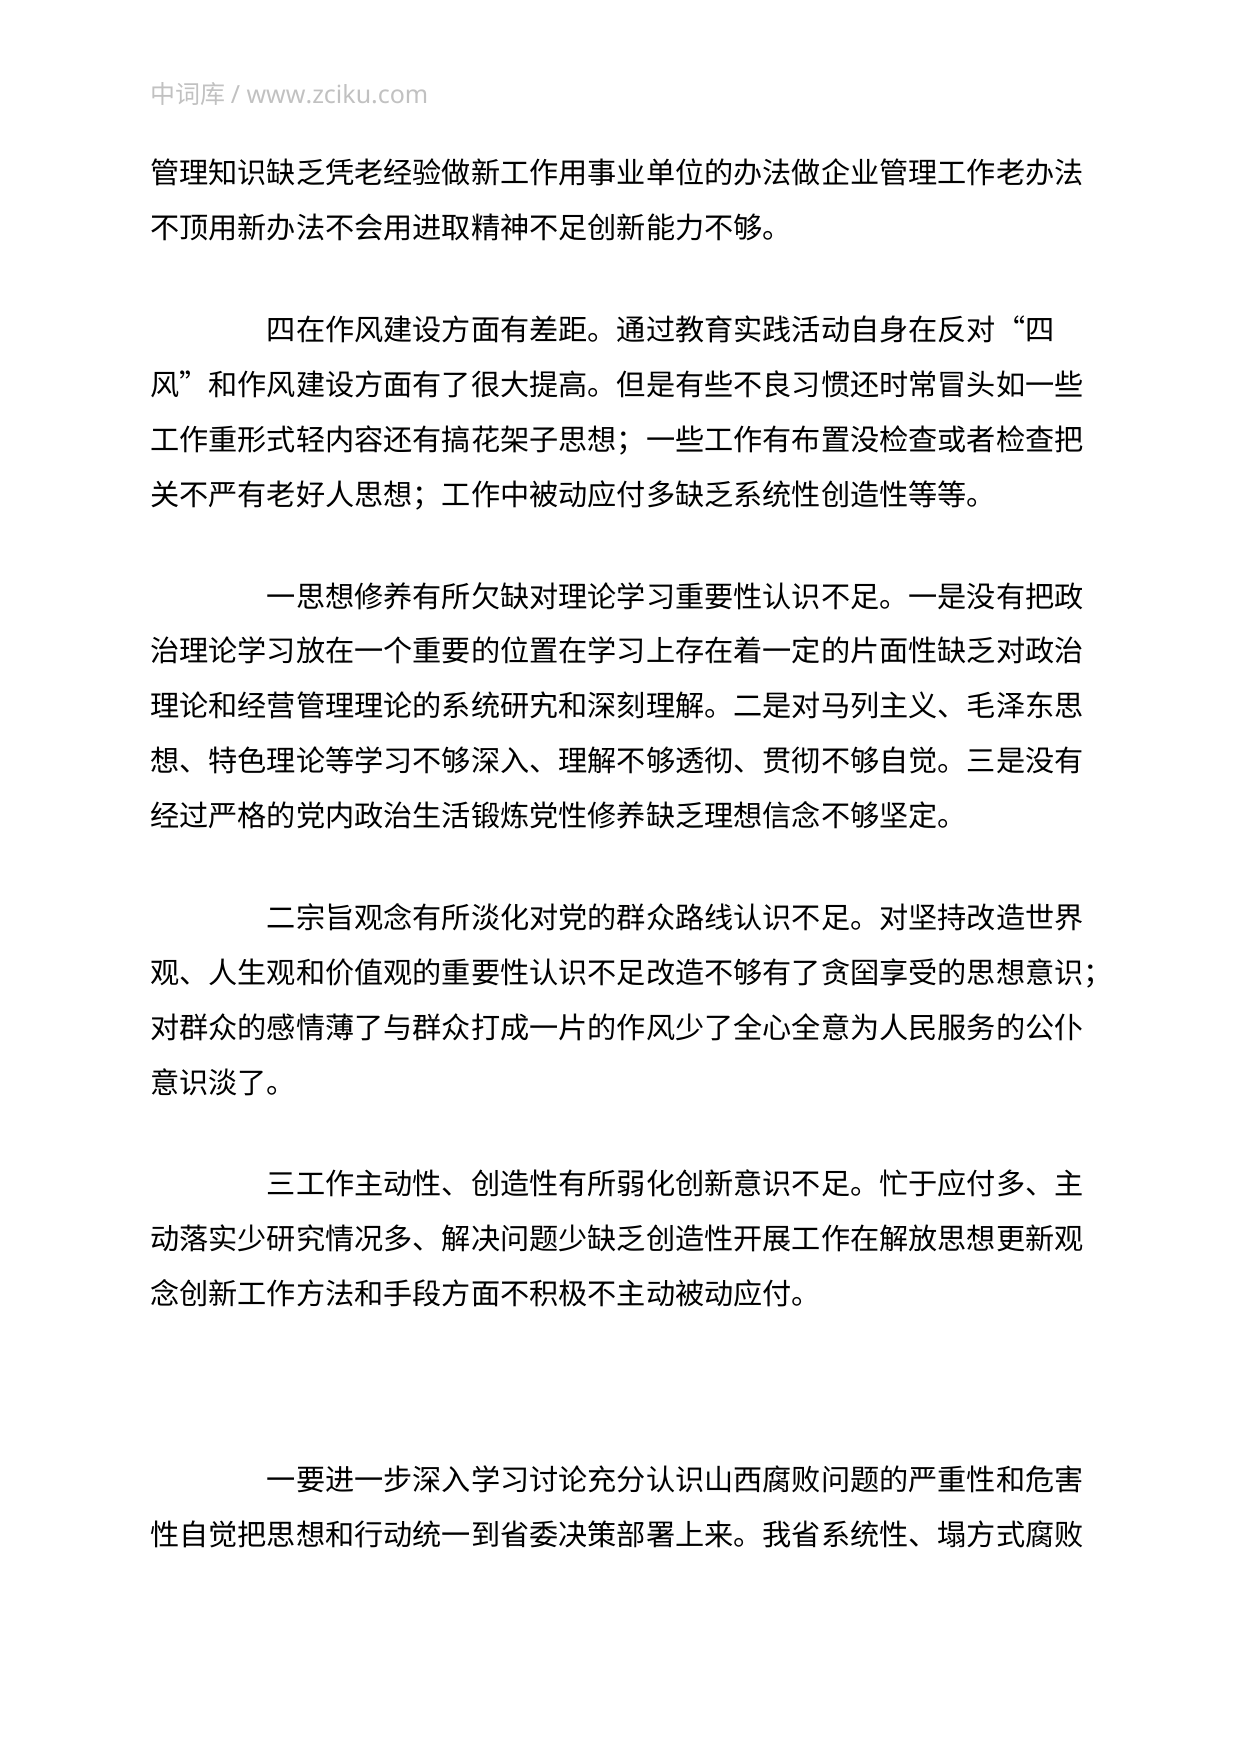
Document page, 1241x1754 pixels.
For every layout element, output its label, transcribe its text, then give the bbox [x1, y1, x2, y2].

text 二宗旨观念有所淡化对党的群众路线认识不足。对坚持改造世界观、人生观和价值观的重要性认识不足改造不够有了贪囶享受的思想意识；对群众的感情薄了与群众打成一片的作风少了全心全意为人民服务的公仆意识淡了。 [150, 894, 1090, 1101]
text 三工作主动性、创造性有所弱化创新意识不足。忙于应付多、主动落实少研究情况多、解决问题少缺乏创造性开展工作在解放思想更新观念创新工作方法和手段方面不积极不主动被动应付。 [150, 1161, 1090, 1313]
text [150, 1457, 1090, 1554]
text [150, 150, 1090, 247]
text 一思想修养有所欠缺对理论学习重要性认识不足。一是没有把政治理论学习放在一个重要的位置在学习上存在着一定的片面性缺乏对政治理论和经营管理理论的系统研宄和深刻理解。二是对马列主义、毛泽东思想、特色理论等学习不够深入、理解不够透彻、贯彻不够自觉。三是没有经过严格的党内政治生活锻炼党性修养缺乏理想信念不够坚定。 [150, 573, 1090, 835]
text 四在作风建设方面有差距。通过教育实践活动自身在反对“四风”和作风建设方面有了很大提高。但是有些不良习惯还时常冒头如一些工作重形式轻内容还有搞花架子思想；一些工作有布置没检查或者检查把关不严有老好人思想；工作中被动应付多缺乏系统性创造性等等。 [150, 307, 1090, 514]
